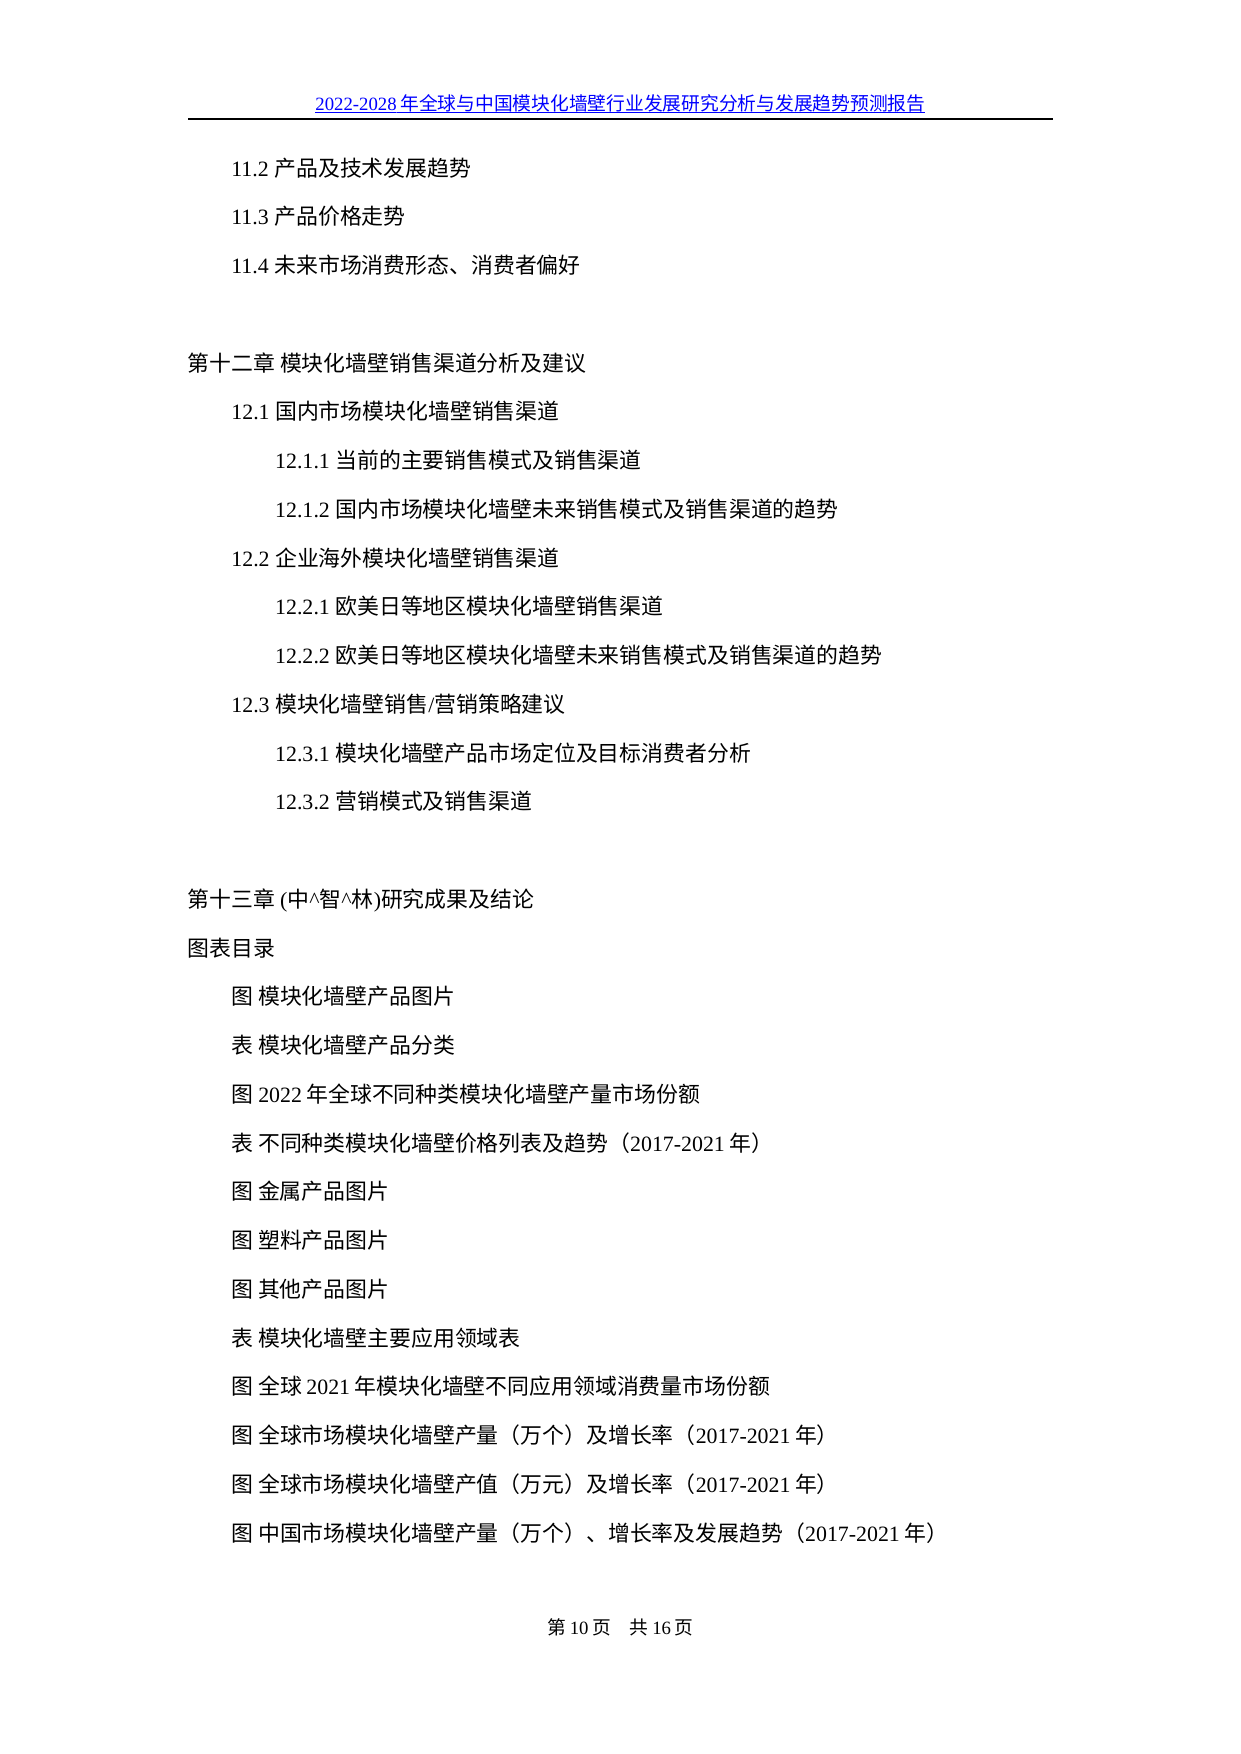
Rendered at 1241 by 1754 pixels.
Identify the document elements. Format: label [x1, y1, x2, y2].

text [187, 150, 1053, 1548]
